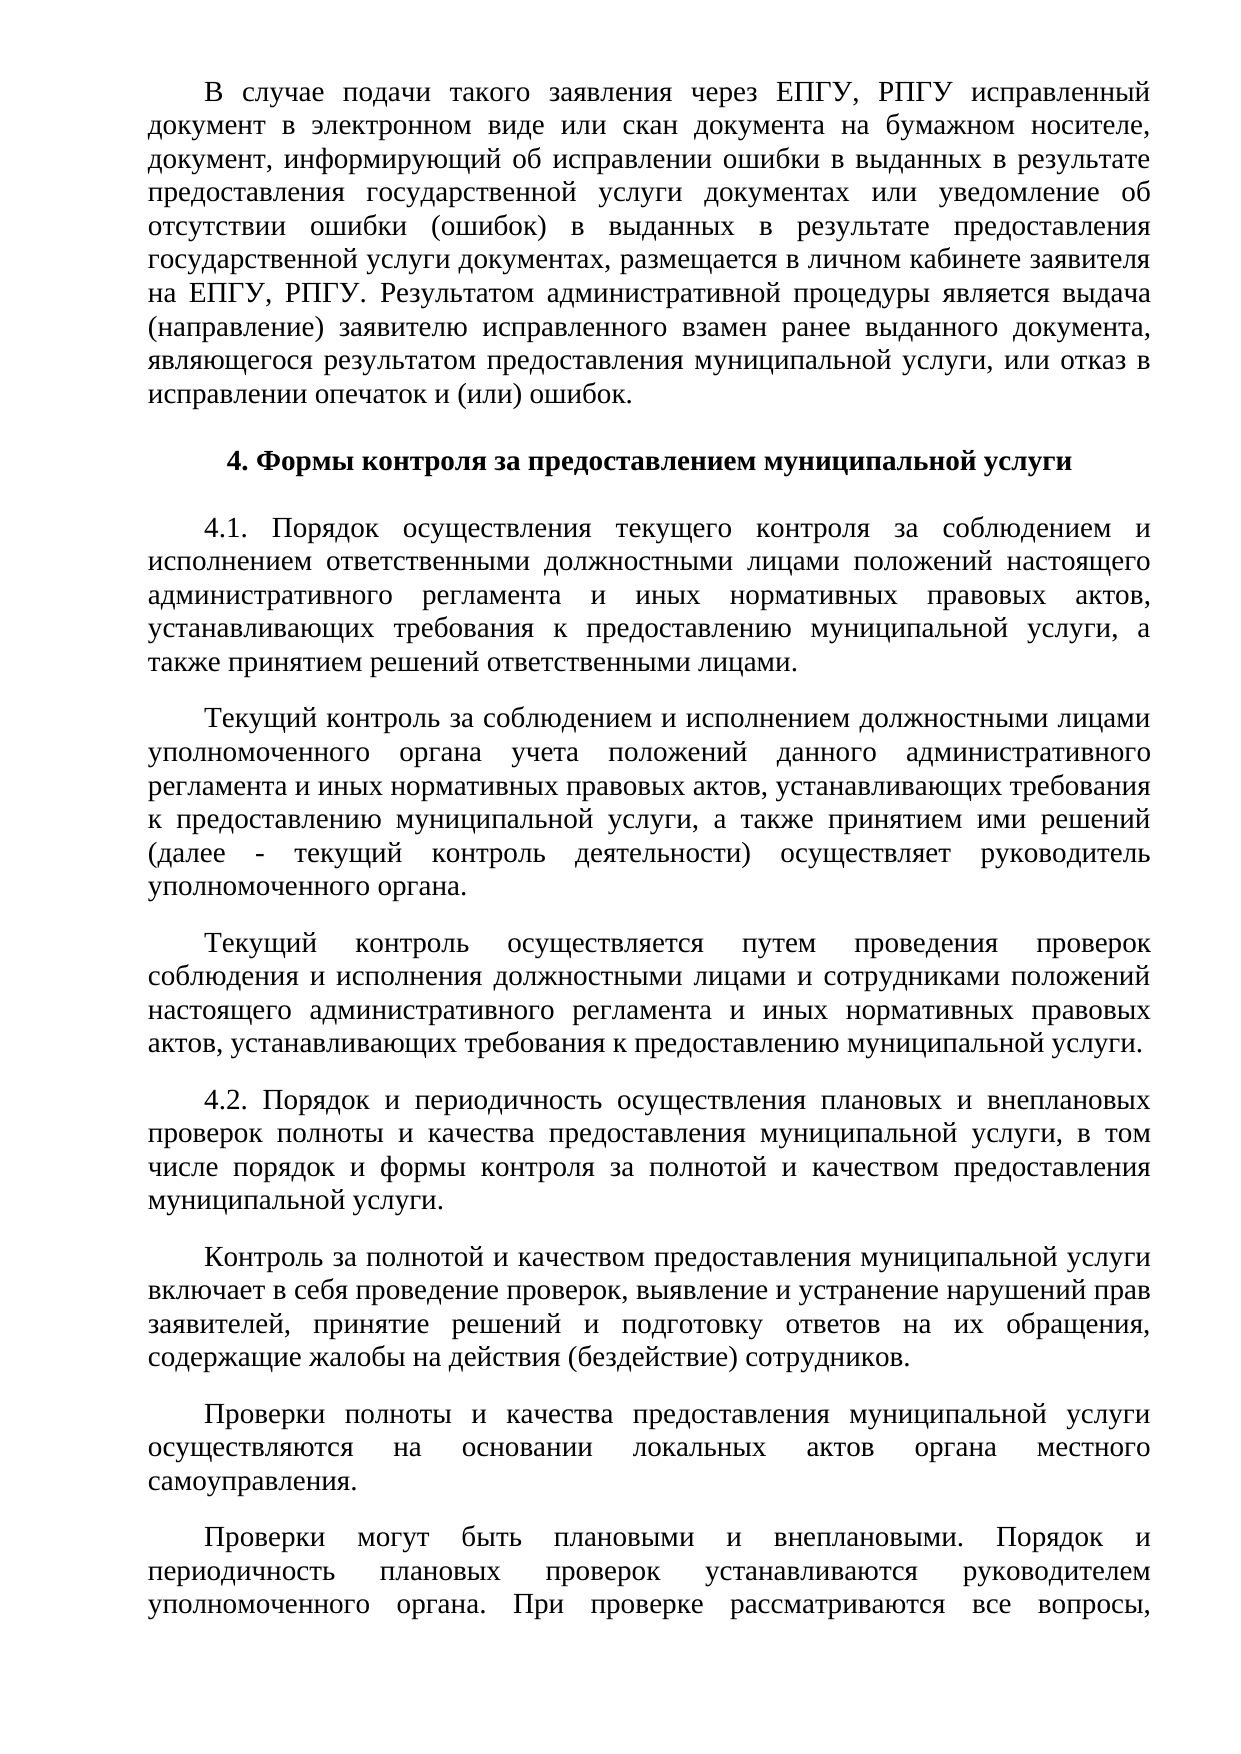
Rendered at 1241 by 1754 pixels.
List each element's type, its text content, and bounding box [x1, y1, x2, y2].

text Текущий контроль за соблюдением и исполнением должностными лицами уполномоченного органа учета положений данного административного регламента и иных нормативных правовых актов, устанавливающих требования к предоставлению муниципальной услуги, а также принятием ими решений (далее - текущий контроль деятельности) осуществляет руководитель уполномоченного органа. [148, 701, 1152, 902]
text В случае подачи такого заявления через ЕПГУ, РПГУ исправленный документ в электронном виде или скан документа на бумажном носителе, документ, информирующий об исправлении ошибки в выданных в результате предоставления государственной услуги документах или уведомление об отсутствии ошибки (ошибок) в выданных в результате предоставления государственной услуги документах, размещается в личном кабинете заявителя на ЕПГУ, РПГУ. Результатом административной процедуры является выдача (направление) заявителю исправленного взамен ранее выданного документа, являющегося результатом предоставления муниципальной услуги, или отказ в исправлении опечаток и (или) ошибок. [148, 74, 1152, 409]
text 4.1. Порядок осуществления текущего контроля за соблюдением и исполнением ответственными должностными лицами положений настоящего административного регламента и иных нормативных правовых актов, устанавливающих требования к предоставлению муниципальной услуги, а также принятием решений ответственными лицами. [148, 510, 1152, 678]
text Контроль за полнотой и качеством предоставления муниципальной услуги включает в себя проведение проверок, выявление и устранение нарушений прав заявителей, принятие решений и подготовку ответов на их обращения, содержащие жалобы на действия (бездействие) сотрудников. [148, 1239, 1152, 1373]
text Текущий контроль осуществляется путем проведения проверок соблюдения и исполнения должностными лицами и сотрудниками положений настоящего административного регламента и иных нормативных правовых актов, устанавливающих требования к предоставлению муниципальной услуги. [148, 925, 1152, 1059]
title 4. Формы контроля за предоставлением муниципальной услуги [148, 443, 1152, 476]
text 4.2. Порядок и периодичность осуществления плановых и внеплановых проверок полноты и качества предоставления муниципальной услуги, в том числе порядок и формы контроля за полнотой и качеством предоставления муниципальной услуги. [148, 1082, 1152, 1216]
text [148, 1519, 1152, 1620]
text Проверки полноты и качества предоставления муниципальной услуги осуществляются на основании локальных актов органа местного самоуправления. [148, 1396, 1152, 1497]
